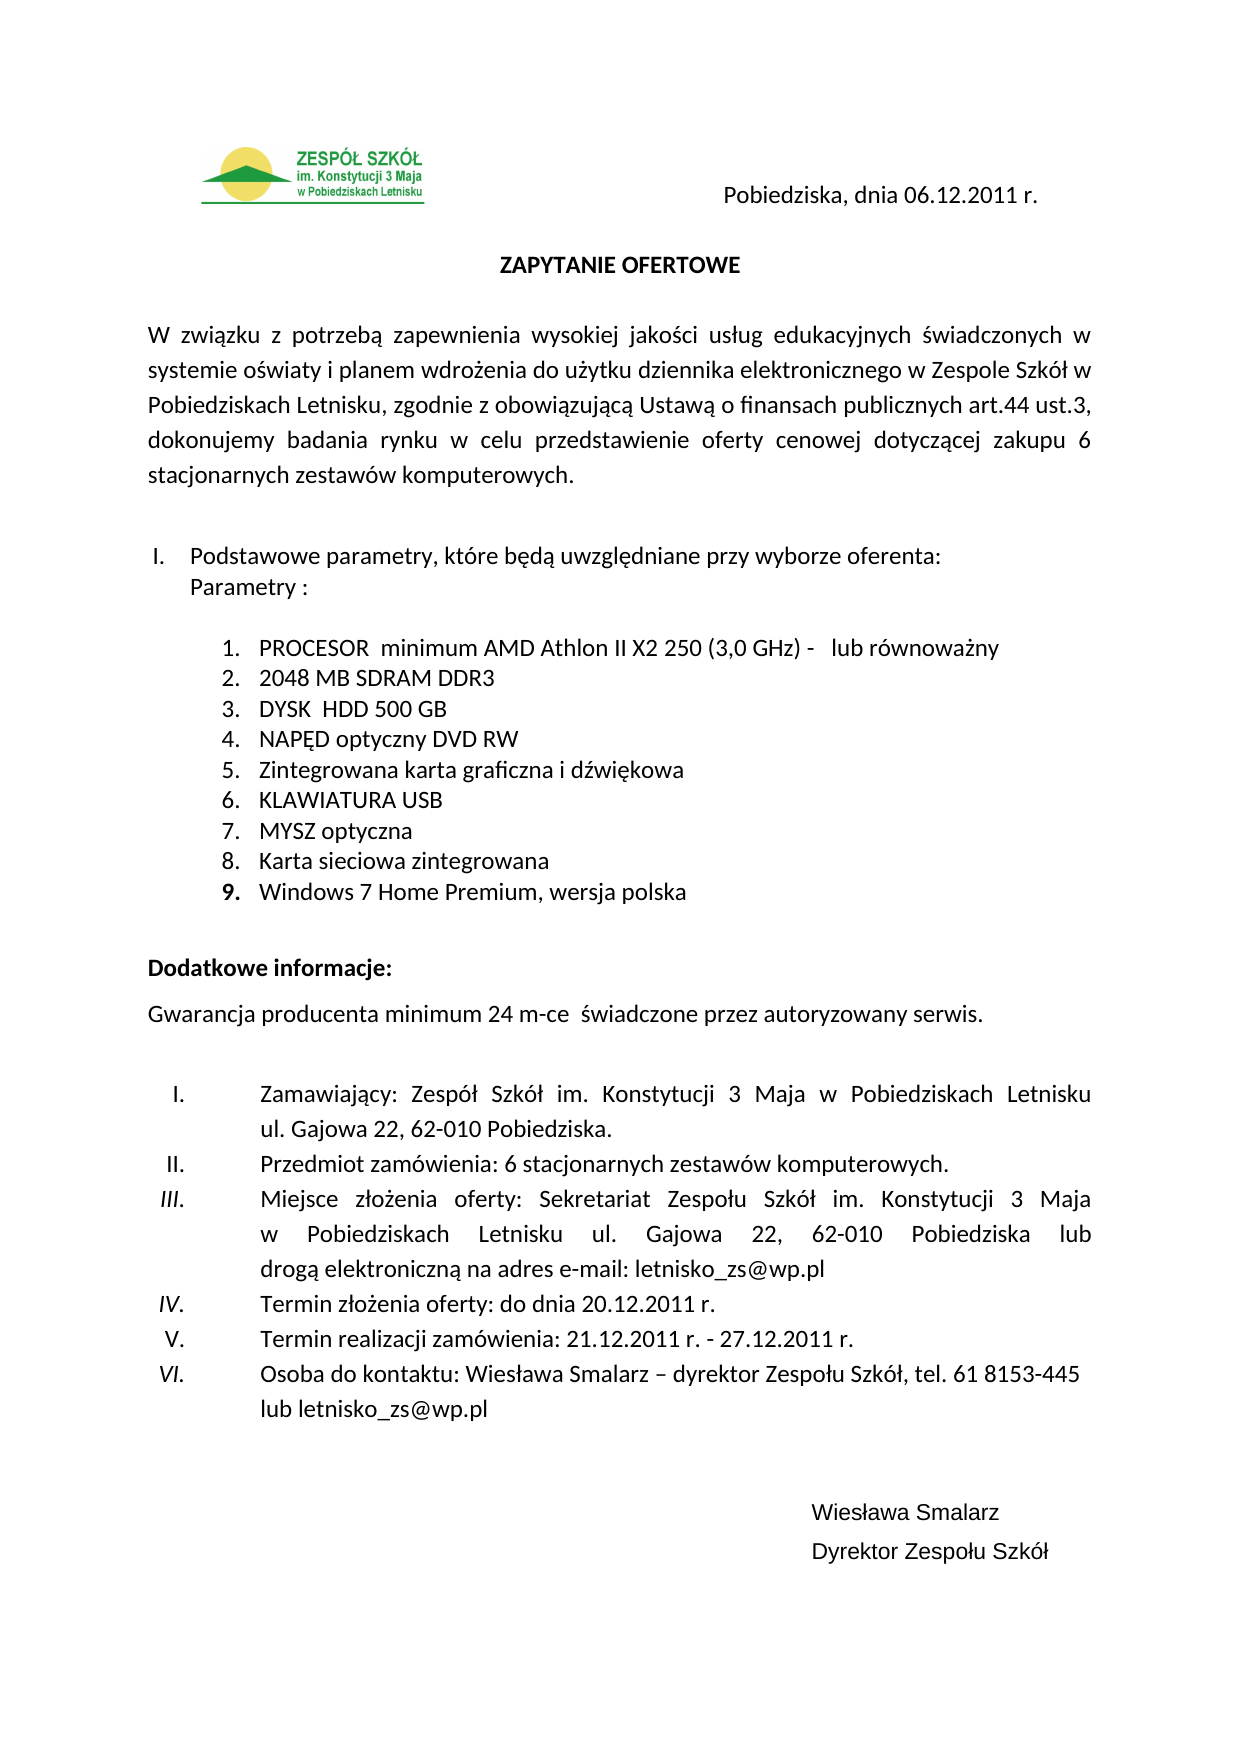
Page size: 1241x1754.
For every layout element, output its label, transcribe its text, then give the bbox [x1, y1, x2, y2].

list Termin złożenia oferty: do dnia 20.12.2011 r. [185, 1288, 1093, 1319]
list Osoba do kontaktu: Wiesława Smalarz – dyrektor Zespołu Szkół, tel. 61 8153-445 [185, 1358, 1093, 1389]
list Przedmiot zamówienia: 6 stacjonarnych zestawów komputerowych. [185, 1148, 1093, 1179]
list NAPĘD optyczny DVD RW [221, 723, 1093, 754]
text ZAPYTANIE OFERTOWE [148, 249, 1093, 280]
list Windows 7 Home Premium, wersja polska [221, 876, 1093, 906]
list KLAWIATURA USB [221, 784, 1093, 815]
text Gwarancja producenta minimum 24 m-ce świadczone przez autoryzowany serwis. [148, 998, 1093, 1028]
list Zamawiający: Zespół Szkół im. Konstytucji 3 Maja w Pobiedziskach Letnisku ul. Gajowa 22, 62-010 Pobiedziska. [185, 1078, 1093, 1144]
text Pobiedziska, dnia 06.12.2011 r. [148, 148, 1093, 210]
text Dyrektor Zespołu Szkół [148, 1538, 1093, 1564]
list MYSZ optyczna [221, 815, 1093, 845]
list Podstawowe parametry, które będą uwzględniane przy wyborze oferenta: [152, 540, 1093, 571]
picture [201, 147, 425, 204]
text Wiesława Smalarz [738, 1498, 1093, 1525]
list DYSK HDD 500 GB [221, 693, 1093, 723]
text Dodatkowe informacje: [148, 952, 1093, 983]
list Karta sieciowa zintegrowana [221, 845, 1093, 876]
list PROCESOR minimum AMD Athlon II X2 250 (3,0 GHz) - lub równoważny [221, 632, 1093, 662]
text lub letnisko_zs@wp.pl [260, 1393, 1093, 1424]
list Miejsce złożenia oferty: Sekretariat Zespołu Szkół im. Konstytucji 3 Maja w Pobiedziskach Letnisku ul. Gajowa 22, 62-010 Pobiedziska lub drogą elektroniczną na adres e-mail: letnisko_zs@wp.pl [185, 1183, 1093, 1284]
list Termin realizacji zamówienia: 21.12.2011 r. - 27.12.2011 r. [185, 1323, 1093, 1354]
text W związku z potrzebą zapewnienia wysokiej jakości usług edukacyjnych świadczonych w systemie oświaty i planem wdrożenia do użytku dziennika elektronicznego w Zespole Szkół w Pobiedziskach Letnisku, zgodnie z obowiązującą Ustawą o finansach publicznych art.44 ust.3, dokonujemy badania rynku w celu przedstawienie oferty cenowej dotyczącej zakupu 6 stacjonarnych zestawów komputerowych. [148, 319, 1093, 490]
list 2048 MB SDRAM DDR3 [221, 662, 1093, 693]
list Zintegrowana karta graficzna i dźwiękowa [221, 754, 1093, 784]
text Parametry : [190, 571, 1093, 601]
